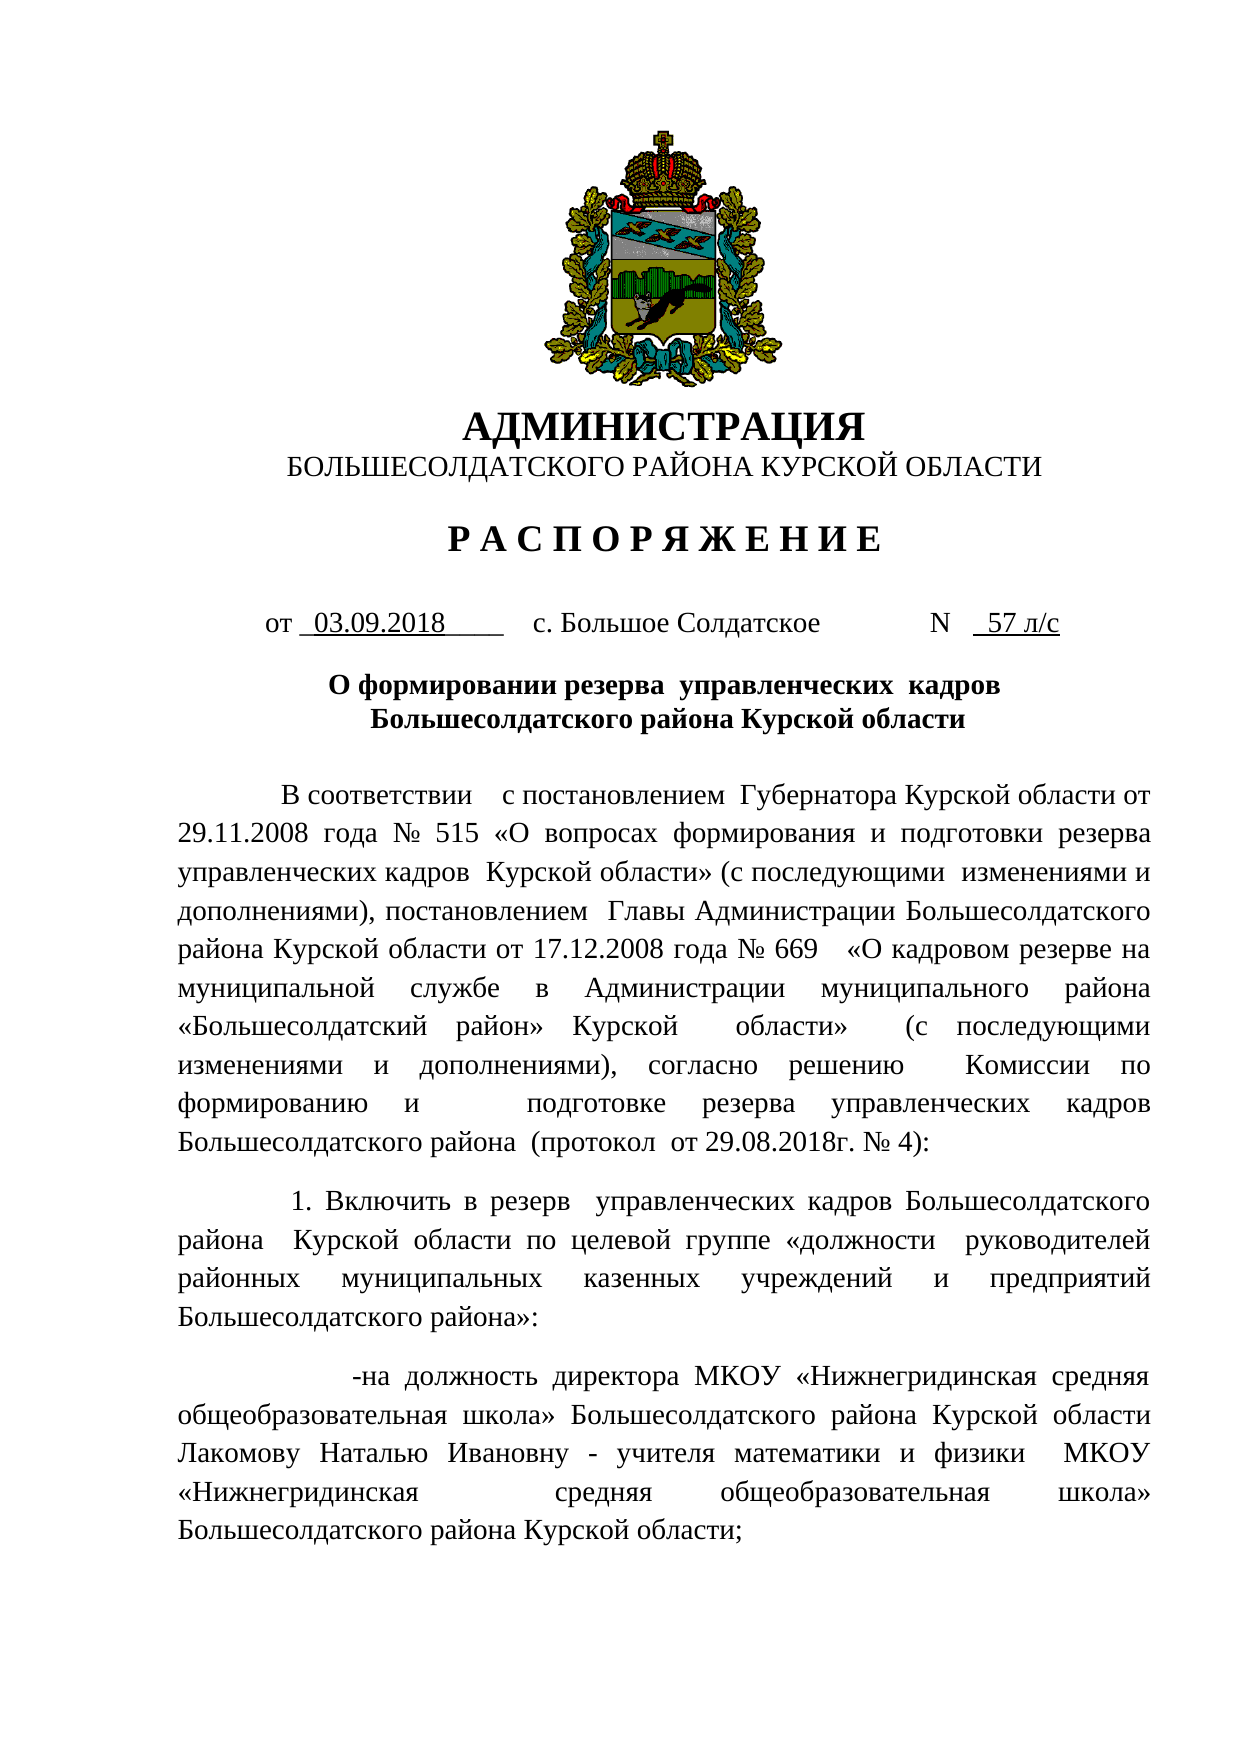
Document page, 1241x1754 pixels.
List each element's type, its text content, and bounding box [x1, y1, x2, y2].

picture [541, 128, 786, 392]
text Большесолдатского района Курской области [177, 701, 1152, 734]
text О формировании резерва управленческих кадров [177, 667, 1152, 701]
text БОЛЬШЕСОЛДАТСКОГО РАЙОНА КУРСКОЙ ОБЛАСТИ [177, 449, 1152, 483]
text от _03.09.2018____ с. Большое Солдатское N 57 л/с [177, 605, 1152, 639]
text В соответствии с постановлением Губернатора Курской области от 29.11.2008 года № 515 «О вопросах формирования и подготовки резерва управленческих кадров Курской области» (с последующими изменениями и дополнениями), постановлением Главы Администрации Большесолдатского района Курской области от 17.12.2008 года № 669 «О кадровом резерве на муниципальной службе в Администрации муниципального района «Большесолдатский район» Курской области» (с последующими изменениями и дополнениями), согласно решению Комиссии по формированию и подготовке резерва управленческих кадров Большесолдатского района (протокол от 29.08.2018г. № 4): [177, 777, 1152, 1157]
text 1. Включить в резерв управленческих кадров Большесолдатского района Курской области по целевой группе «должности руководителей районных муниципальных казенных учреждений и предприятий Большесолдатского района»: [177, 1183, 1152, 1332]
text АДМИНИСТРАЦИЯ [177, 401, 1150, 449]
text -на должность директора МКОУ «Нижнегридинская средняя общеобразовательная школа» Большесолдатского района Курской области Лакомову Наталью Ивановну - учителя математики и физики МКОУ «Нижнегридинская средняя общеобразовательная школа» Большесолдатского района Курской области; [177, 1358, 1152, 1546]
text Р А С П О Р Я Ж Е Н И Е [177, 516, 1152, 559]
